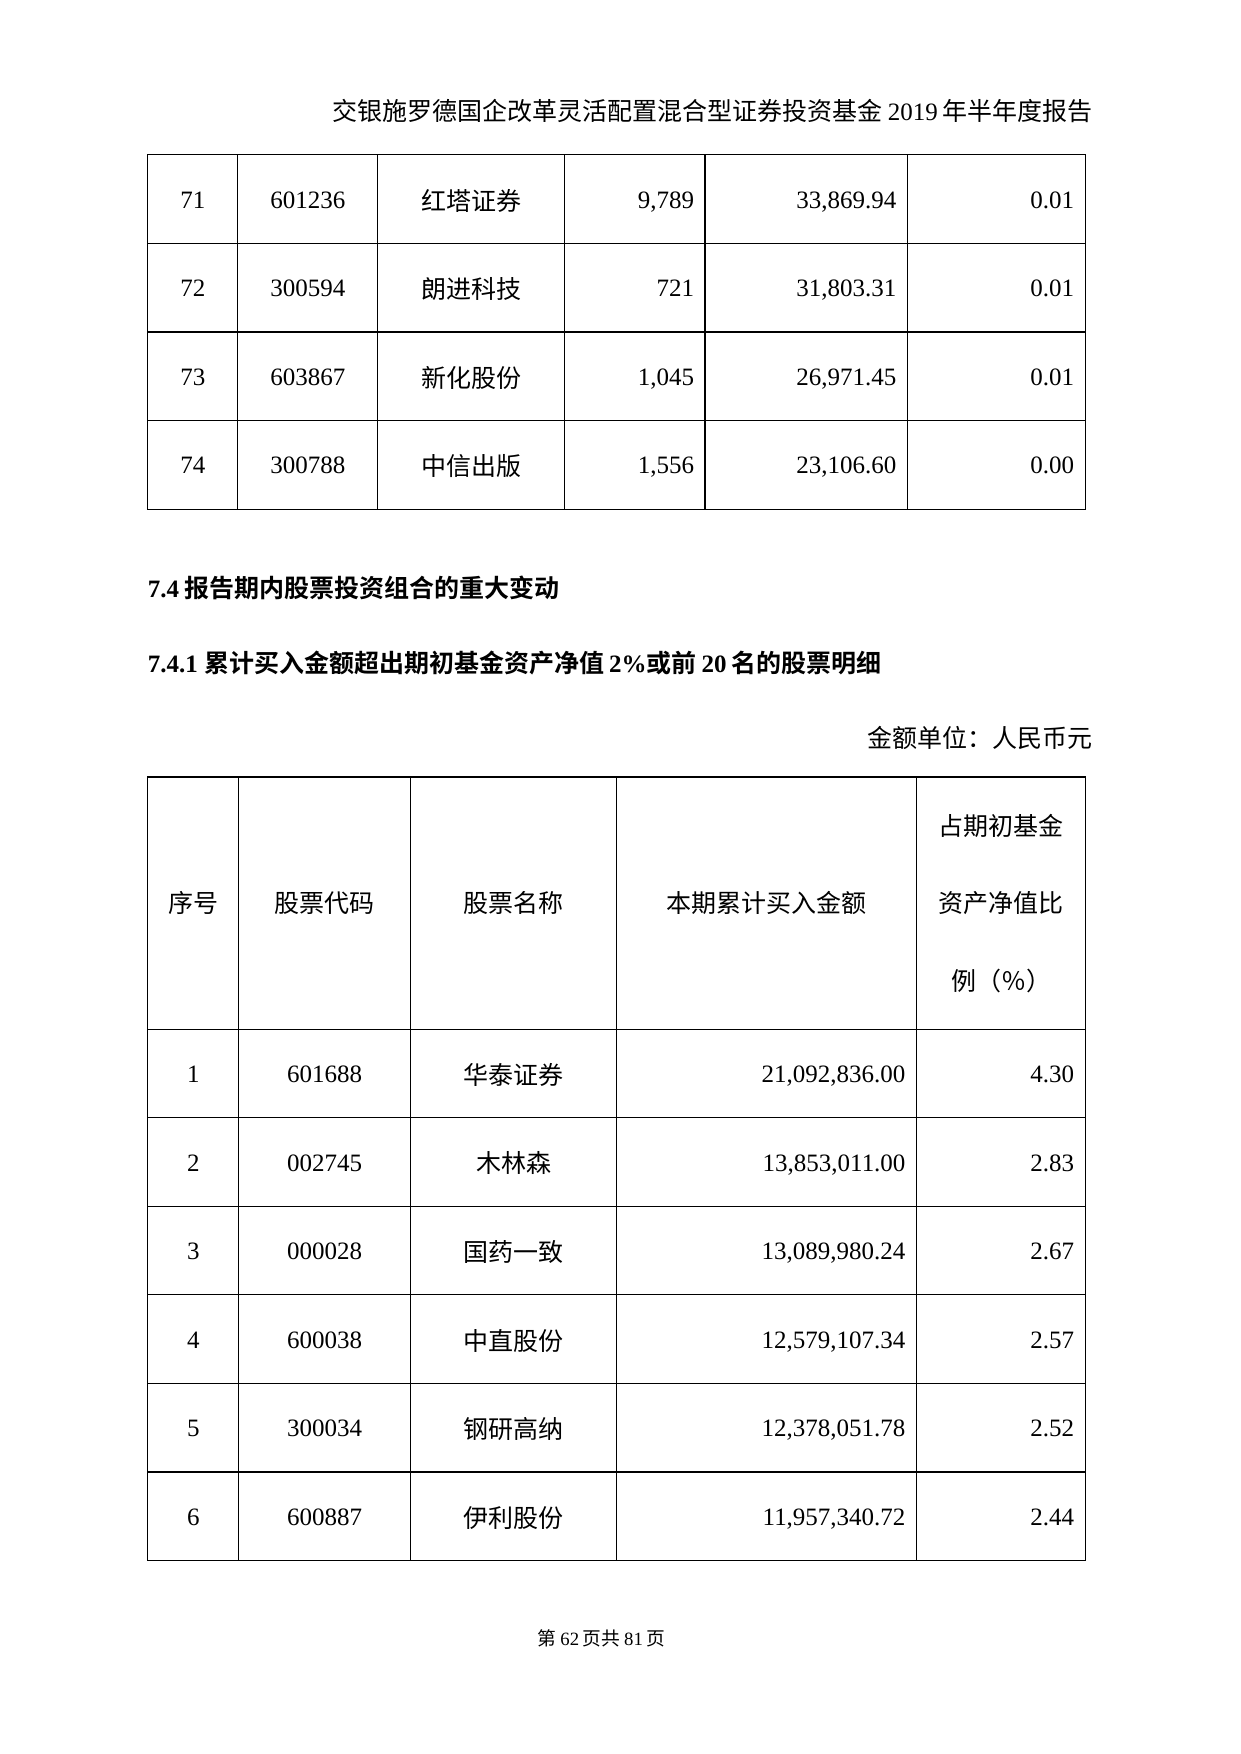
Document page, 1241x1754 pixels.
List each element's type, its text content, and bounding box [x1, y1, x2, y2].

table_cell 26,971.45 [706, 333, 907, 420]
table_header 股票名称 [411, 778, 616, 1029]
table_cell 华泰证券 [411, 1030, 616, 1117]
table_cell 300594 [238, 244, 377, 331]
table_header 占期初基金资产净值比例（％） [917, 778, 1085, 1029]
table_cell 5 [148, 1384, 238, 1471]
table_cell 12,378,051.78 [617, 1384, 916, 1471]
table_cell 新化股份 [378, 333, 564, 420]
table_cell 3 [148, 1207, 238, 1294]
table_cell 21,092,836.00 [617, 1030, 916, 1117]
table_cell 601236 [238, 155, 377, 243]
table_cell 红塔证券 [378, 155, 564, 243]
table_cell 0.01 [908, 333, 1085, 420]
table_cell 2.83 [917, 1118, 1085, 1206]
text 金额单位：人民币元 [149, 704, 1092, 769]
table_header 序号 [148, 778, 238, 1029]
table_cell 4.30 [917, 1030, 1085, 1117]
table_cell 13,853,011.00 [617, 1118, 916, 1206]
table_cell 12,579,107.34 [617, 1295, 916, 1383]
table_cell 33,869.94 [706, 155, 907, 243]
table_cell 0.01 [908, 244, 1085, 331]
table_cell 002745 [239, 1118, 410, 1206]
table_cell 601688 [239, 1030, 410, 1117]
table_cell 23,106.60 [706, 421, 907, 508]
table_cell 31,803.31 [706, 244, 907, 331]
table_cell 中直股份 [411, 1295, 616, 1383]
table_cell 4 [148, 1295, 238, 1383]
table_cell 1,556 [565, 421, 704, 508]
table_cell 73 [148, 333, 237, 420]
text 7.4.1 累计买入金额超出期初基金资产净值2%或前20名的股票明细 [148, 629, 1092, 694]
table_cell 71 [148, 155, 237, 243]
table_cell 000028 [239, 1207, 410, 1294]
table_cell 2.67 [917, 1207, 1085, 1294]
table_cell 0.01 [908, 155, 1085, 243]
table_cell 0.00 [908, 421, 1085, 508]
table_cell 300034 [239, 1384, 410, 1471]
table_cell 13,089,980.24 [617, 1207, 916, 1294]
table_cell 600038 [239, 1295, 410, 1383]
table_cell 300788 [238, 421, 377, 508]
table_header 本期累计买入金额 [617, 778, 916, 1029]
table_cell 2 [148, 1118, 238, 1206]
table_cell 朗进科技 [378, 244, 564, 331]
table_cell 木林森 [411, 1118, 616, 1206]
table_cell 72 [148, 244, 237, 331]
table_cell 1,045 [565, 333, 704, 420]
table_cell 9,789 [565, 155, 704, 243]
table_cell 721 [565, 244, 704, 331]
table_cell 中信出版 [378, 421, 564, 508]
table_cell 600887 [239, 1473, 410, 1560]
table_header 股票代码 [239, 778, 410, 1029]
table_cell 钢研高纳 [411, 1384, 616, 1471]
table_cell 2.57 [917, 1295, 1085, 1383]
table_cell 603867 [238, 333, 377, 420]
table_cell 1 [148, 1030, 238, 1117]
table_cell 11,957,340.72 [617, 1473, 916, 1560]
table_cell 74 [148, 421, 237, 508]
table_cell 国药一致 [411, 1207, 616, 1294]
subtitle 7.4报告期内股票投资组合的重大变动 [148, 554, 1092, 619]
table_cell 2.44 [917, 1473, 1085, 1560]
table_cell 6 [148, 1473, 238, 1560]
table_cell 2.52 [917, 1384, 1085, 1471]
table_cell 伊利股份 [411, 1473, 616, 1560]
